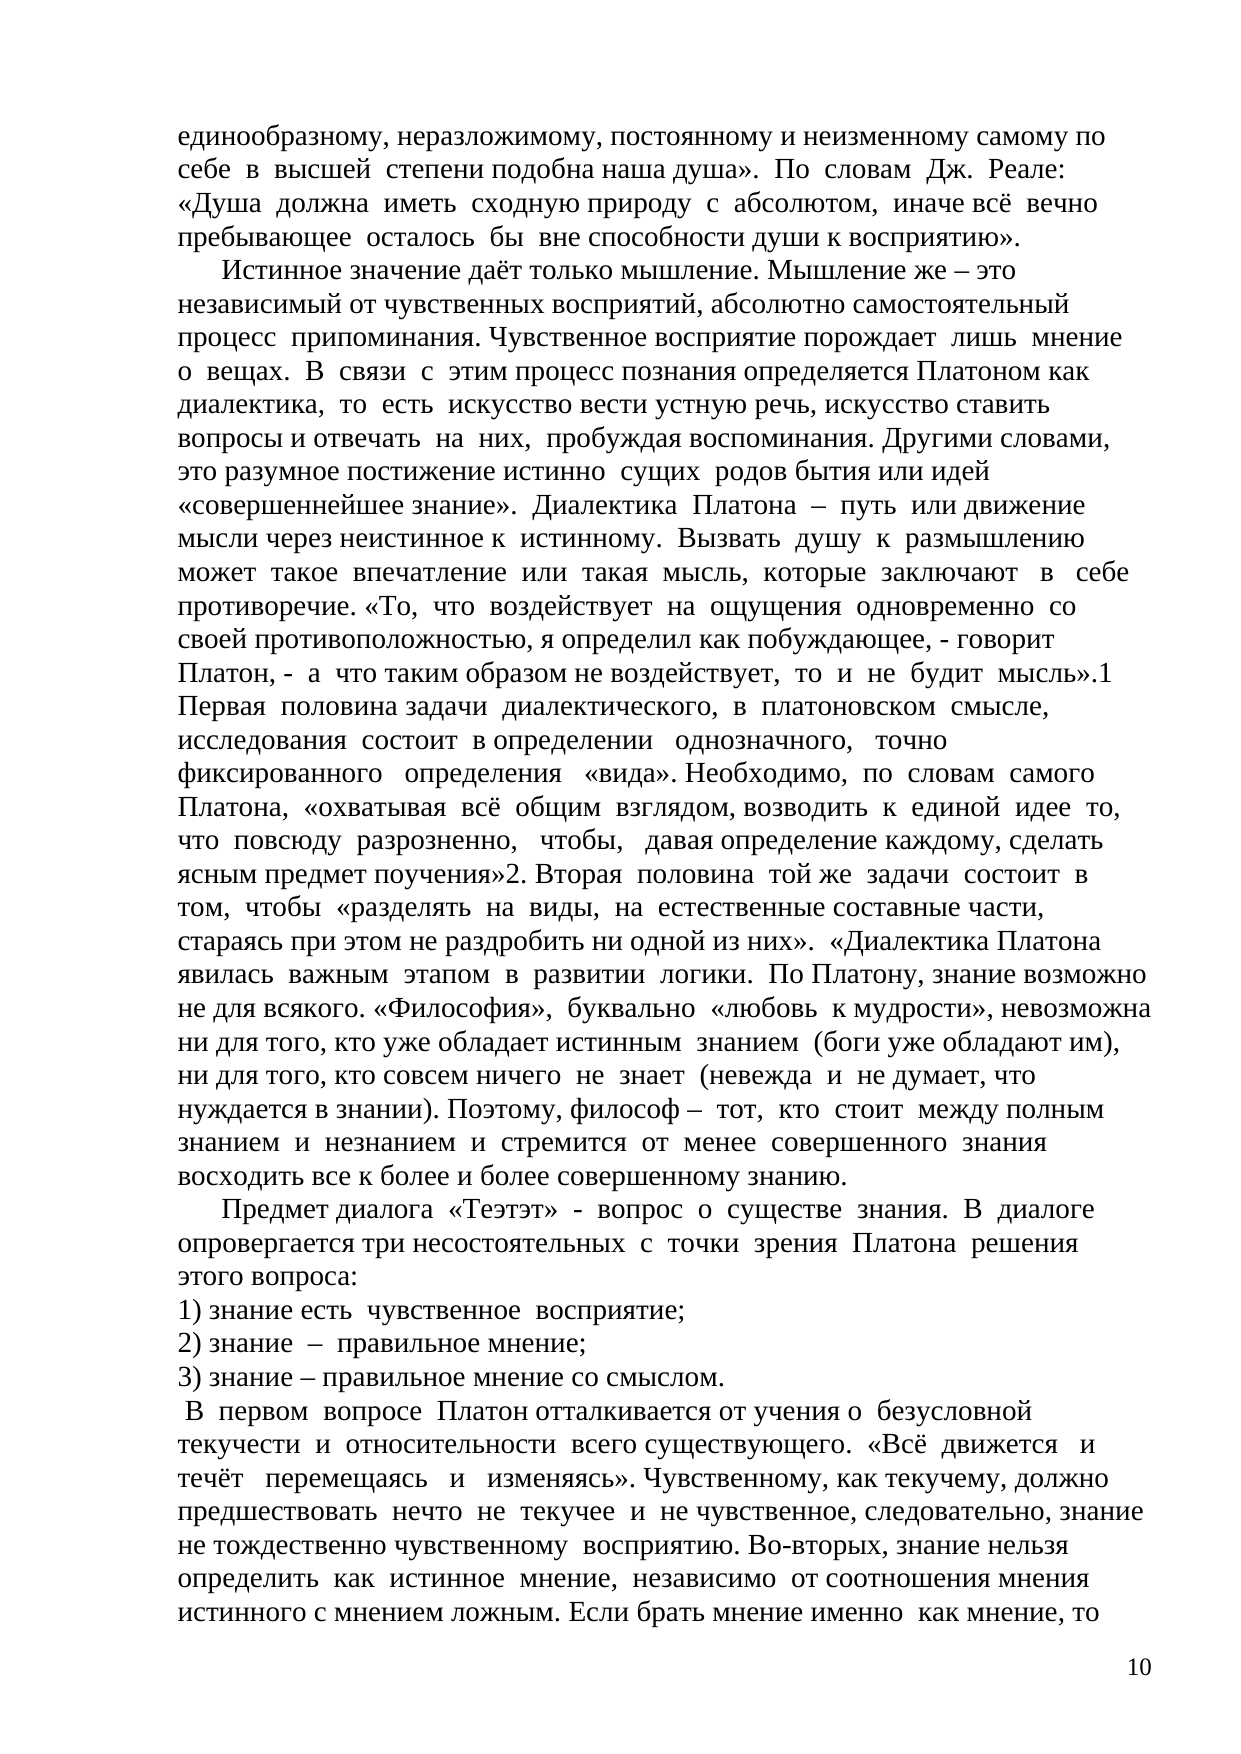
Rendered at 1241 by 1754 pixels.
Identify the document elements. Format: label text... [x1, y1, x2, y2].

text 3) знание – правильное мнение со смыслом. [177, 1359, 1152, 1393]
text Истинное значение даёт только мышление. Мышление же – это независимый от чувственных восприятий, абсолютно самостоятельный процесс припоминания. Чувственное восприятие порождает лишь мнение о вещах. В связи с этим процесс познания определяется Платоном как диалектика, то есть искусство вести устную речь, искусство ставить вопросы и отвечать на них, пробуждая воспоминания. Другими словами, это разумное постижение истинно сущих родов бытия или идей «совершеннейшее знание». Диалектика Платона – путь или движение мысли через неистинное к истинному. Вызвать душу к размышлению [177, 252, 1152, 554]
text противоречие. «То, что воздействует на ощущения одновременно со своей противоположностью, я определил как побуждающее, - говорит Платон, - а что таким образом не воздействует, то и не будит мысль».1 Первая половина задачи диалектического, в платоновском смысле, исследования состоит в определении однозначного, точно фиксированного определения «вида». Необходимо, по словам самого Платона, «охватывая всё общим взглядом, возводить к единой идее то, что повсюду разрозненно, чтобы, давая определение каждому, сделать ясным предмет поучения»2. Вторая половина той же задачи состоит в том, чтобы «разделять на виды, на естественные составные части, стараясь при этом не раздробить ни одной из них». «Диалектика Платона явилась важным этапом в развитии логики. По Платону, знание возможно не для всякого. «Философия», буквально «любовь к мудрости», невозможна ни для того, кто уже обладает истинным знанием (боги уже обладают им), ни для того, кто совсем ничего не знает (невежда и не думает, что нуждается в знании). Поэтому, философ – тот, кто стоит между полным знанием и незнанием и стремится от менее совершенного знания восходить все к более и более совершенному знанию. [177, 588, 1152, 1191]
text Предмет диалога «Теэтэт» - вопрос о существе знания. В диалоге [177, 1191, 1152, 1225]
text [177, 1393, 1152, 1627]
text 1) знание есть чувственное восприятие; [177, 1292, 1152, 1326]
text 2) знание – правильное мнение; [177, 1326, 1152, 1359]
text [177, 118, 1152, 252]
text опровергается три несостоятельных с точки зрения Платона решения этого вопроса: [177, 1225, 1152, 1292]
text может такое впечатление или такая мысль, которые заключают в себе [177, 554, 1152, 588]
